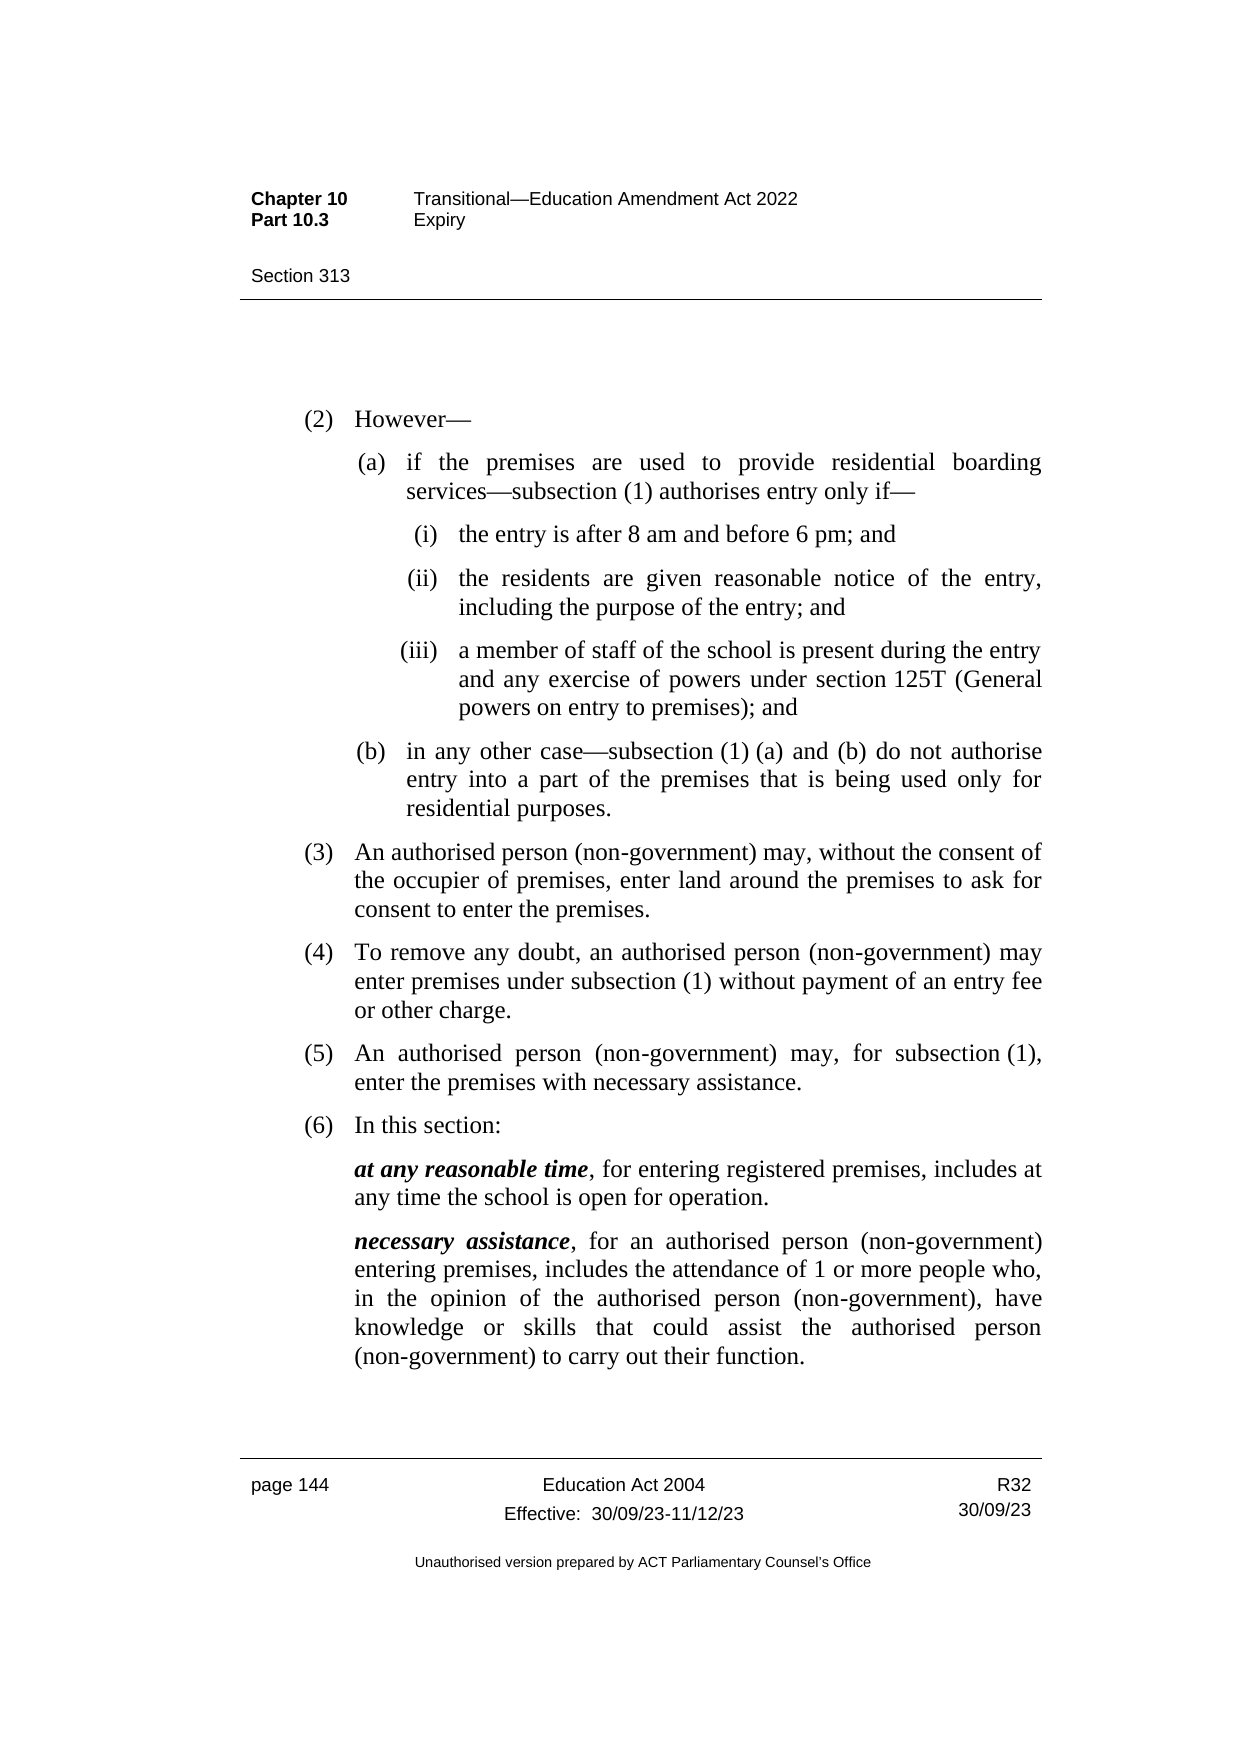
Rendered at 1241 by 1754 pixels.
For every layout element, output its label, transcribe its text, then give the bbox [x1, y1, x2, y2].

text (iii) a member of staff of the school is present during the entry and any exercise of powers under section 125T (General powers on entry to premises); and [239, 635, 1042, 721]
list necessary assistance, for an authorised person (non-government) entering premises, includes the attendance of 1 or more people who, in the opinion of the authorised person (non-government), have knowledge or skills that could assist the authorised person (non-government) to carry out their function. [354, 1226, 1042, 1369]
text (ii) the residents are given reasonable notice of the entry, including the purpose of the entry; and [239, 563, 1042, 620]
text (3) An authorised person (non-government) may, without the consent of the occupier of premises, enter land around the premises to ask for consent to enter the premises. [239, 837, 1042, 923]
text (5) An authorised person (non-government) may, for subsection (1), enter the premises with necessary assistance. [239, 1038, 1042, 1096]
text (2) However— [239, 404, 1042, 433]
text (a) if the premises are used to provide residential boarding services—subsection (1) authorises entry only if— [239, 447, 1042, 505]
text (6) In this section: [239, 1110, 1042, 1139]
text (i) the entry is after 8 am and before 6 pm; and [239, 519, 1042, 548]
text (b) in any other case—subsection (1) (a) and (b) do not authorise entry into a part of the premises that is being used only for residential purposes. [239, 736, 1042, 822]
text (4) To remove any doubt, an authorised person (non-government) may enter premises under subsection (1) without payment of an entry fee or other charge. [239, 937, 1042, 1024]
text at any reasonable time, for entering registered premises, includes at any time the school is open for operation. [354, 1154, 1042, 1211]
